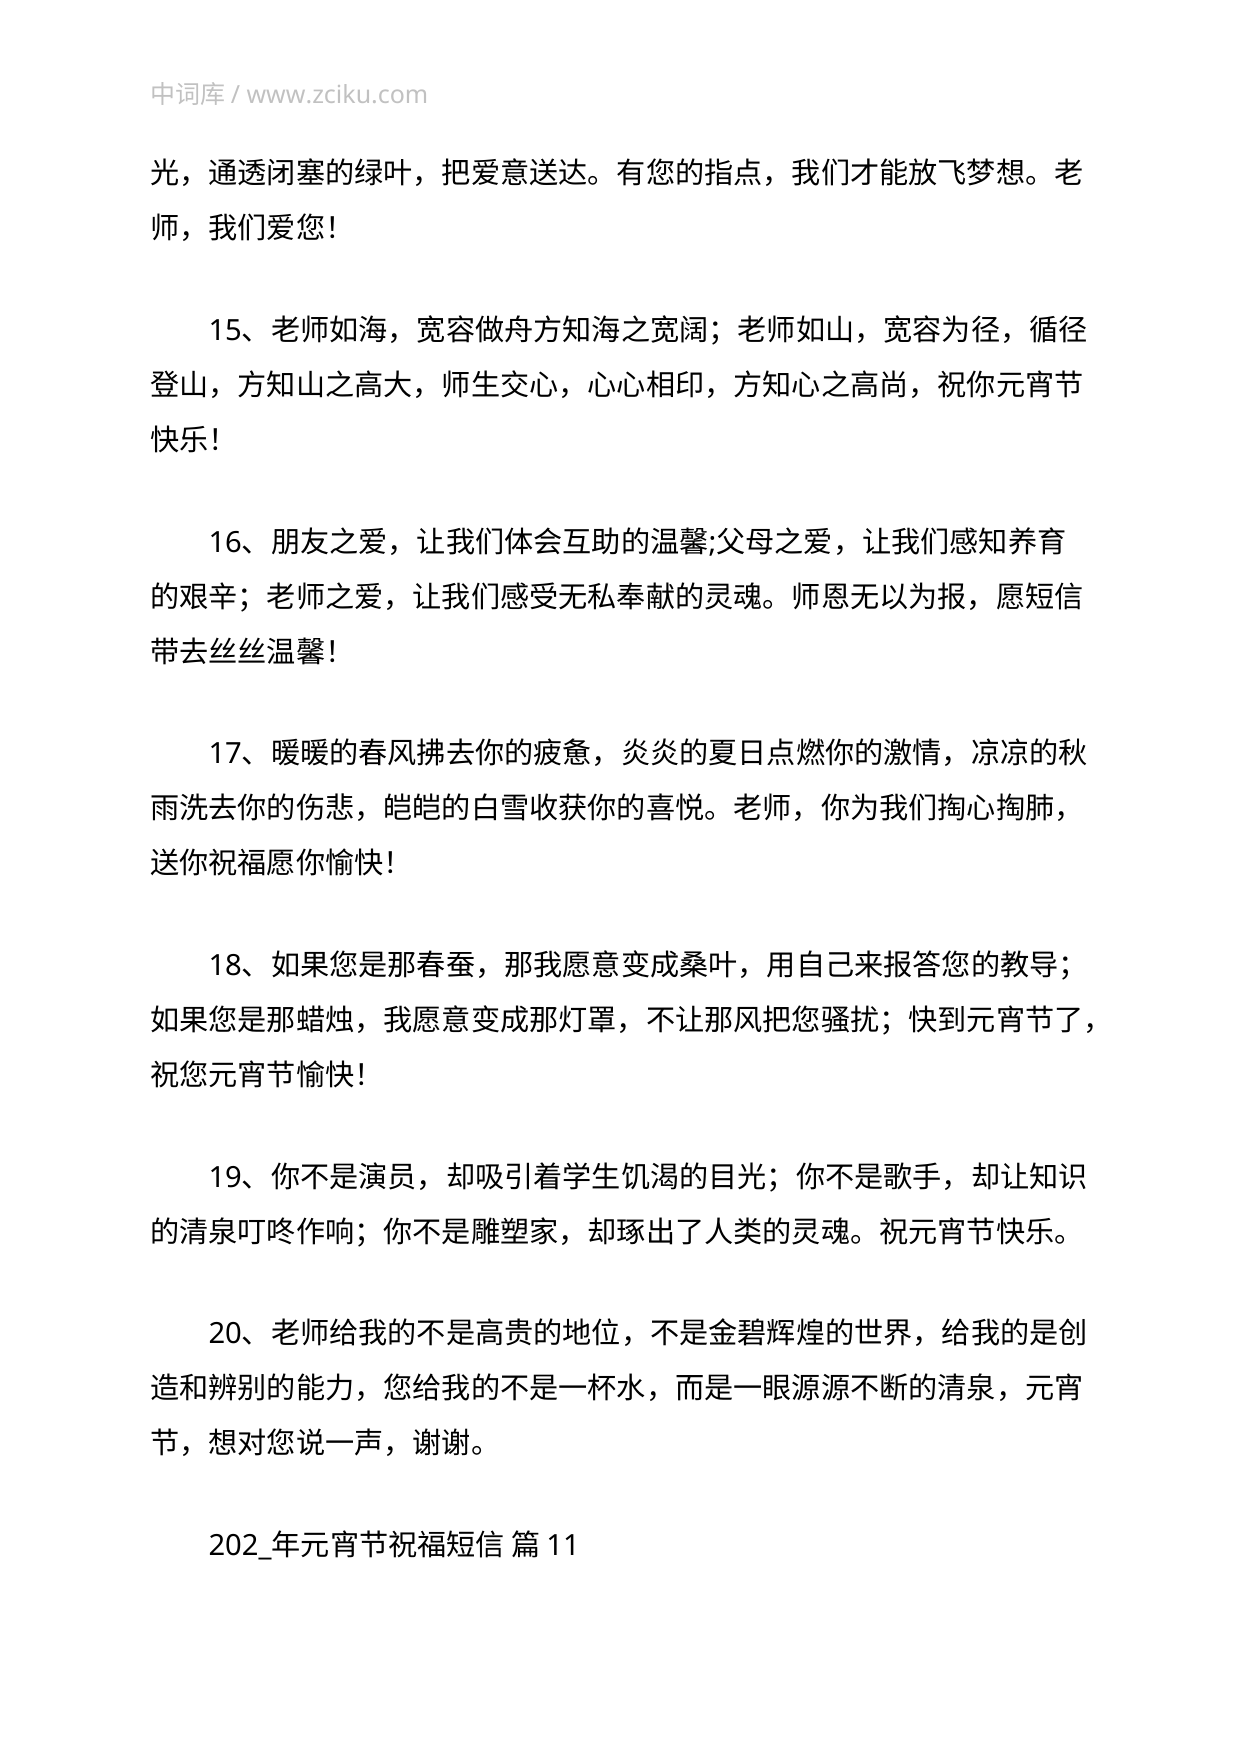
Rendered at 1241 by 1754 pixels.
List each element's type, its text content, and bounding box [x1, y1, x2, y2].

text 15、老师如海，宽容做舟方知海之宽阔；老师如山，宽容为径，循径登山，方知山之高大，师生交心，心心相印，方知心之高尚，祝你元宵节快乐！ [150, 307, 1090, 459]
text 202_年元宵节祝福短信 篇11 [150, 1522, 1090, 1564]
text 18、如果您是那春蚕，那我愿意变成桑叶，用自己来报答您的教导；如果您是那蜡烛，我愿意变成那灯罩，不让那风把您骚扰；快到元宵节了，祝您元宵节愉快！ [150, 942, 1090, 1094]
text 17、暖暖的春风拂去你的疲惫，炎炎的夏日点燃你的激情，凉凉的秋雨洗去你的伤悲，皑皑的白雪收获你的喜悦。老师，你为我们掏心掏肺，送你祝福愿你愉快！ [150, 730, 1090, 882]
text 16、朋友之爱，让我们体会互助的温馨;父母之爱，让我们感知养育的艰辛；老师之爱，让我们感受无私奉献的灵魂。师恩无以为报，愿短信带去丝丝温馨！ [150, 518, 1090, 671]
text 20、老师给我的不是高贵的地位，不是金碧辉煌的世界，给我的是创造和辨别的能力，您给我的不是一杯水，而是一眼源源不断的清泉，元宵节，想对您说一声，谢谢。 [150, 1310, 1090, 1462]
text 19、你不是演员，却吸引着学生饥渴的目光；你不是歌手，却让知识的清泉叮咚作响；你不是雕塑家，却琢出了人类的灵魂。祝元宵节快乐。 [150, 1153, 1090, 1251]
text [150, 150, 1090, 247]
